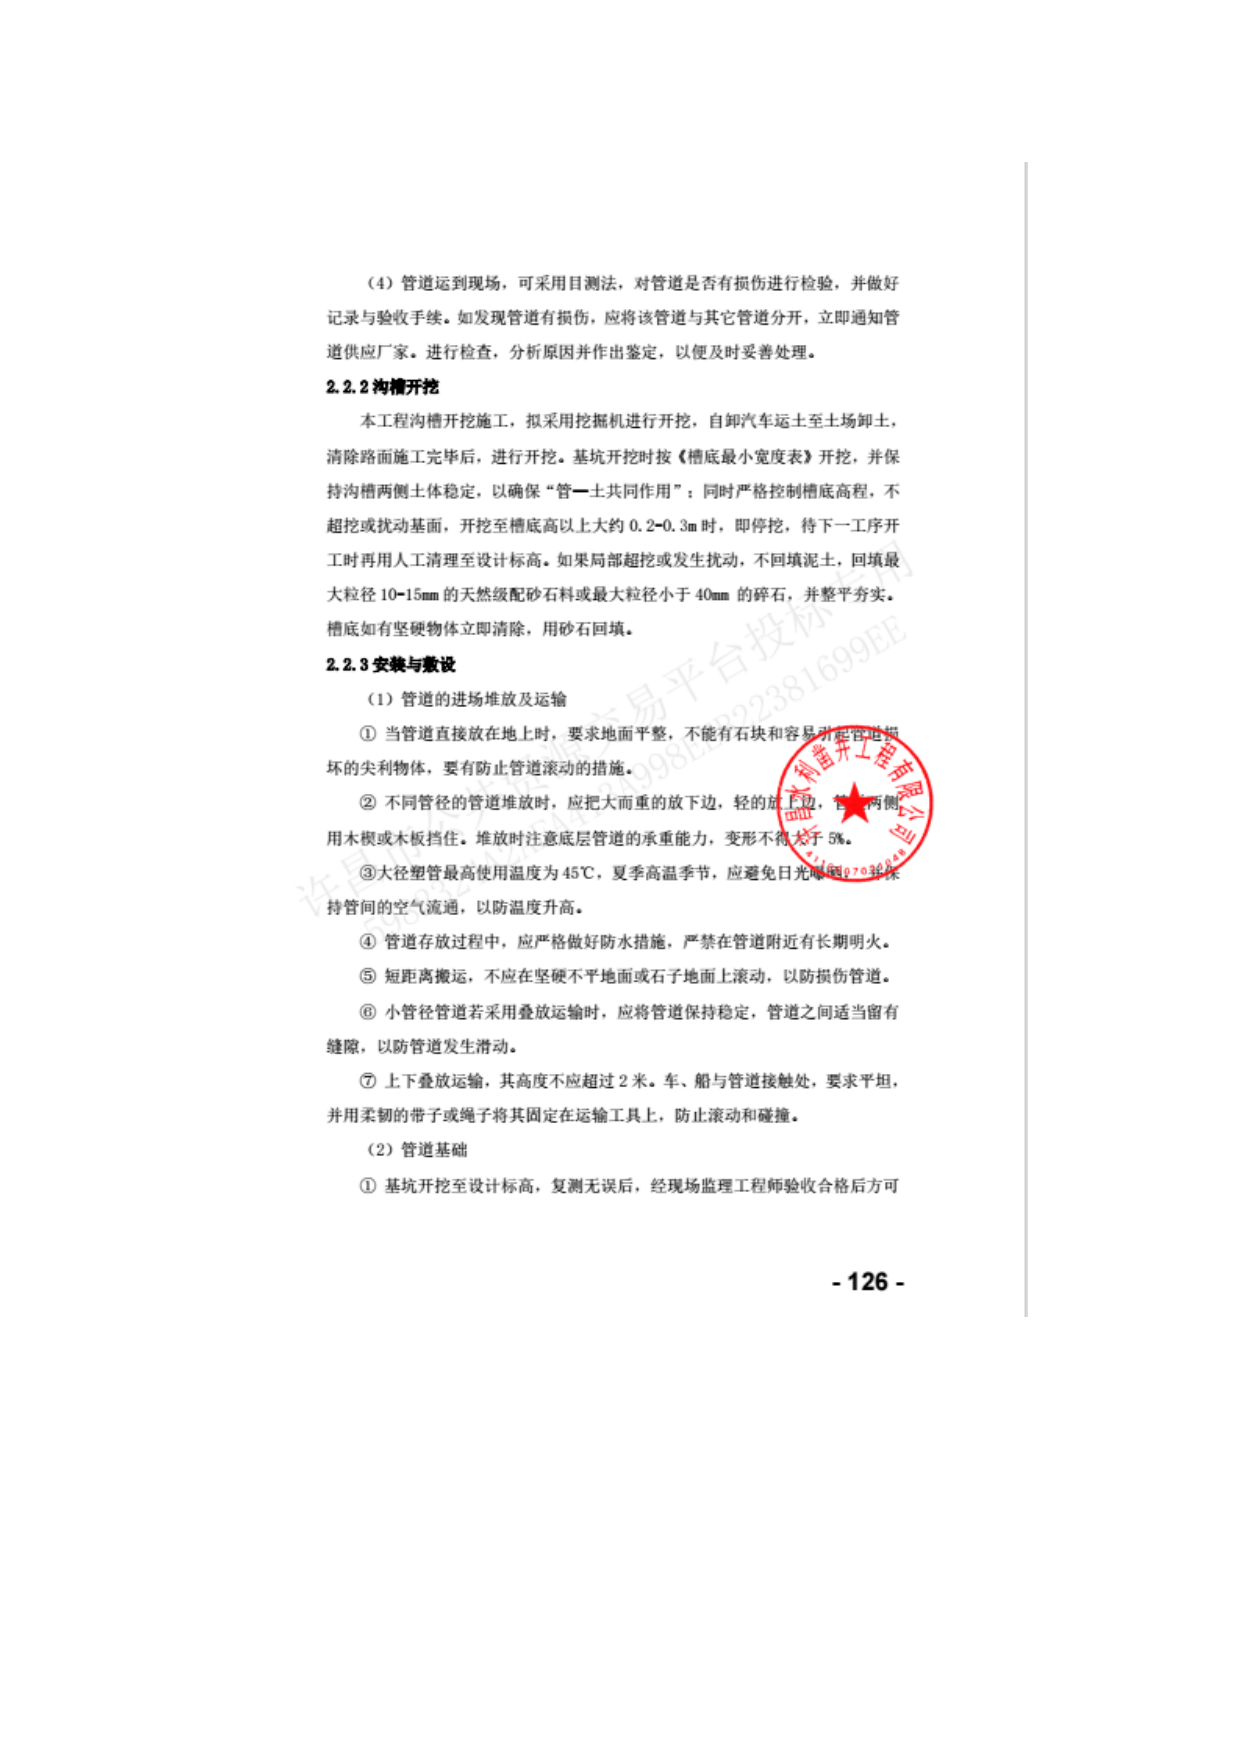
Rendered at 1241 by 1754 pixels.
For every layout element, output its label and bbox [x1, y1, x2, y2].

picture [212, 162, 1028, 1317]
